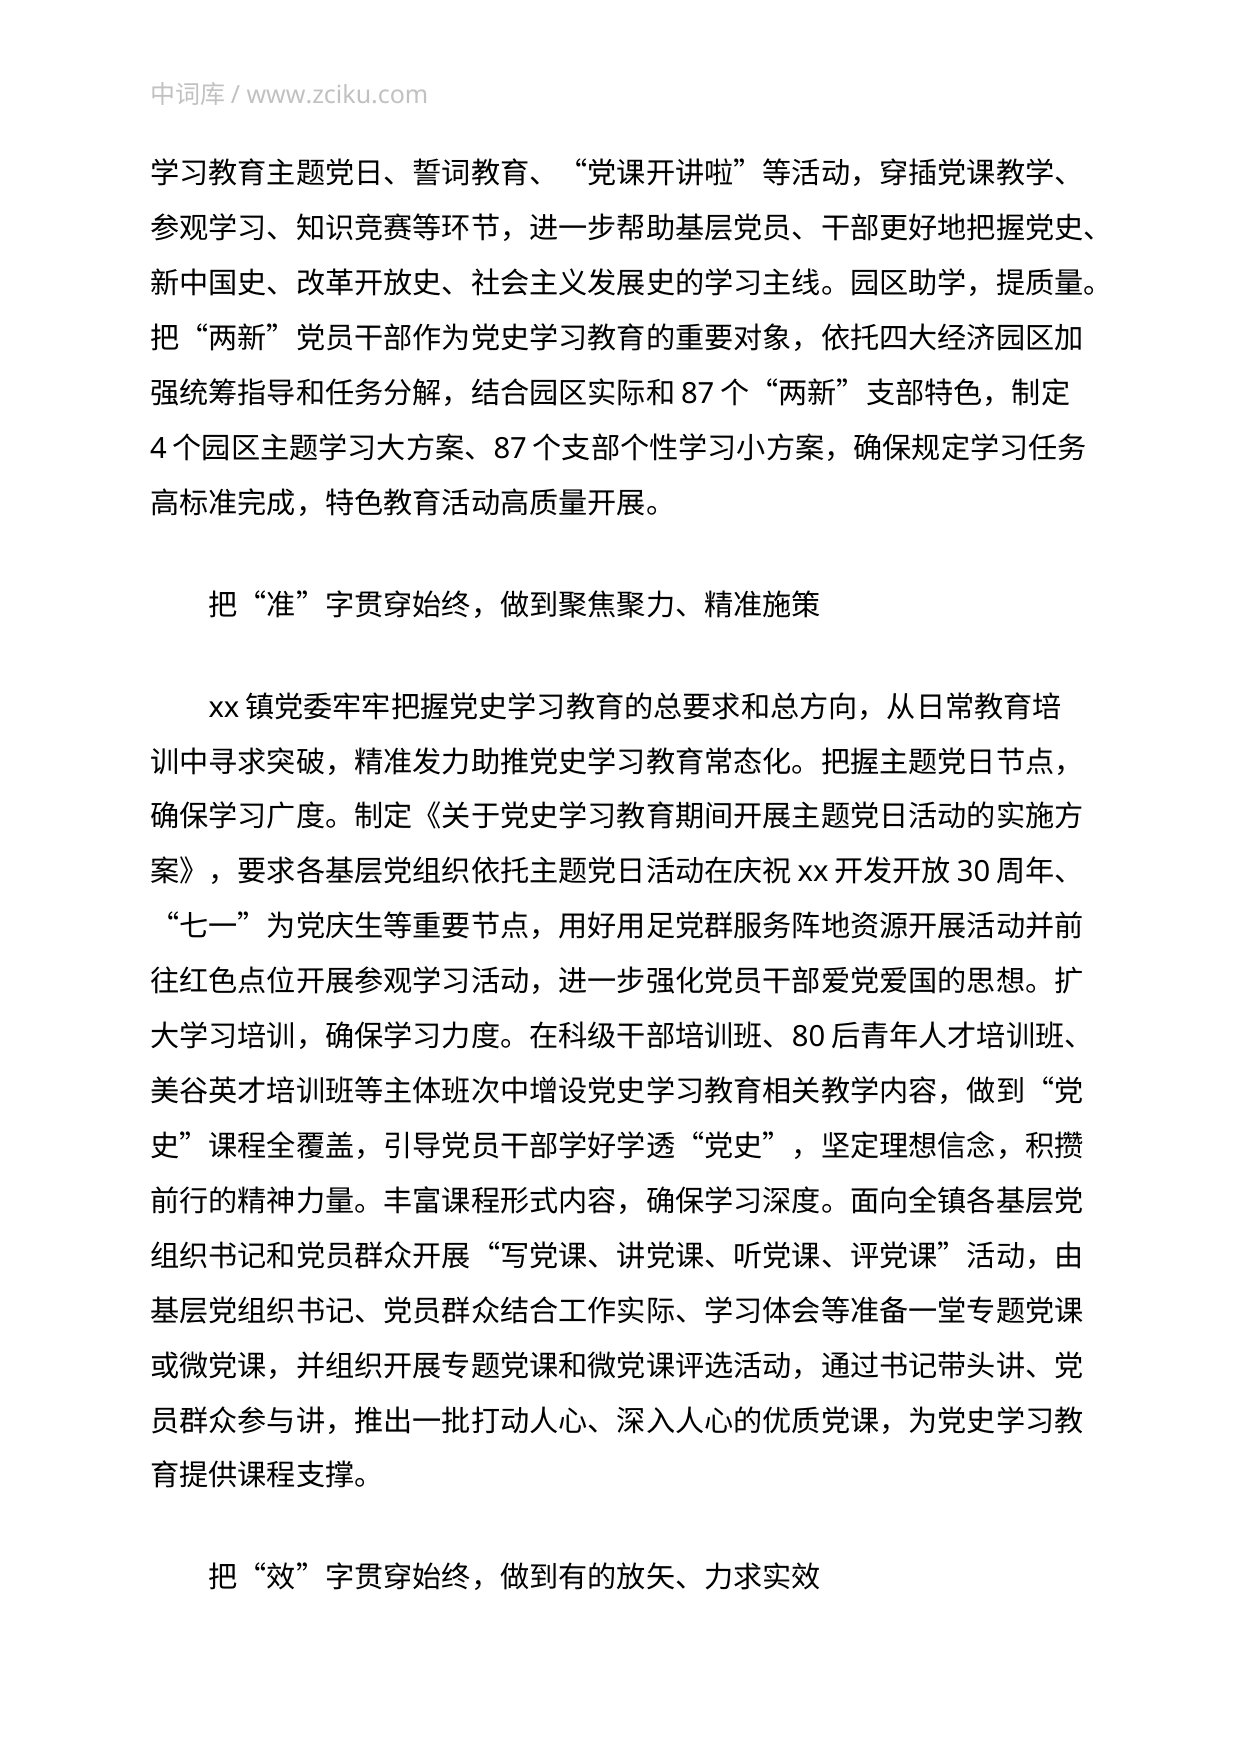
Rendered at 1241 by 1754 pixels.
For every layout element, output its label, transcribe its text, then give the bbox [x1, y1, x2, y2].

text xx镇党委牢牢把握党史学习教育的总要求和总方向，从日常教育培训中寻求突破，精准发力助推党史学习教育常态化。把握主题党日节点，确保学习广度。制定《关于党史学习教育期间开展主题党日活动的实施方案》，要求各基层党组织依托主题党日活动在庆祝xx开发开放30周年、“七一”为党庆生等重要节点，用好用足党群服务阵地资源开展活动并前往红色点位开展参观学习活动，进一步强化党员干部爱党爱国的思想。扩大学习培训，确保学习力度。在科级干部培训班、80后青年人才培训班、美谷英才培训班等主体班次中增设党史学习教育相关教学内容，做到“党史”课程全覆盖，引导党员干部学好学透“党史”，坚定理想信念，积攒前行的精神力量。丰富课程形式内容，确保学习深度。面向全镇各基层党组织书记和党员群众开展“写党课、讲党课、听党课、评党课”活动，由基层党组织书记、党员群众结合工作实际、学习体会等准备一堂专题党课或微党课，并组织开展专题党课和微党课评选活动，通过书记带头讲、党员群众参与讲，推出一批打动人心、深入人心的优质党课，为党史学习教育提供课程支撑。 [150, 683, 1090, 1494]
text 把“效”字贯穿始终，做到有的放矢、力求实效 [150, 1554, 1090, 1596]
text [150, 150, 1090, 522]
text 把“准”字贯穿始终，做到聚焦聚力、精准施策 [150, 581, 1090, 624]
